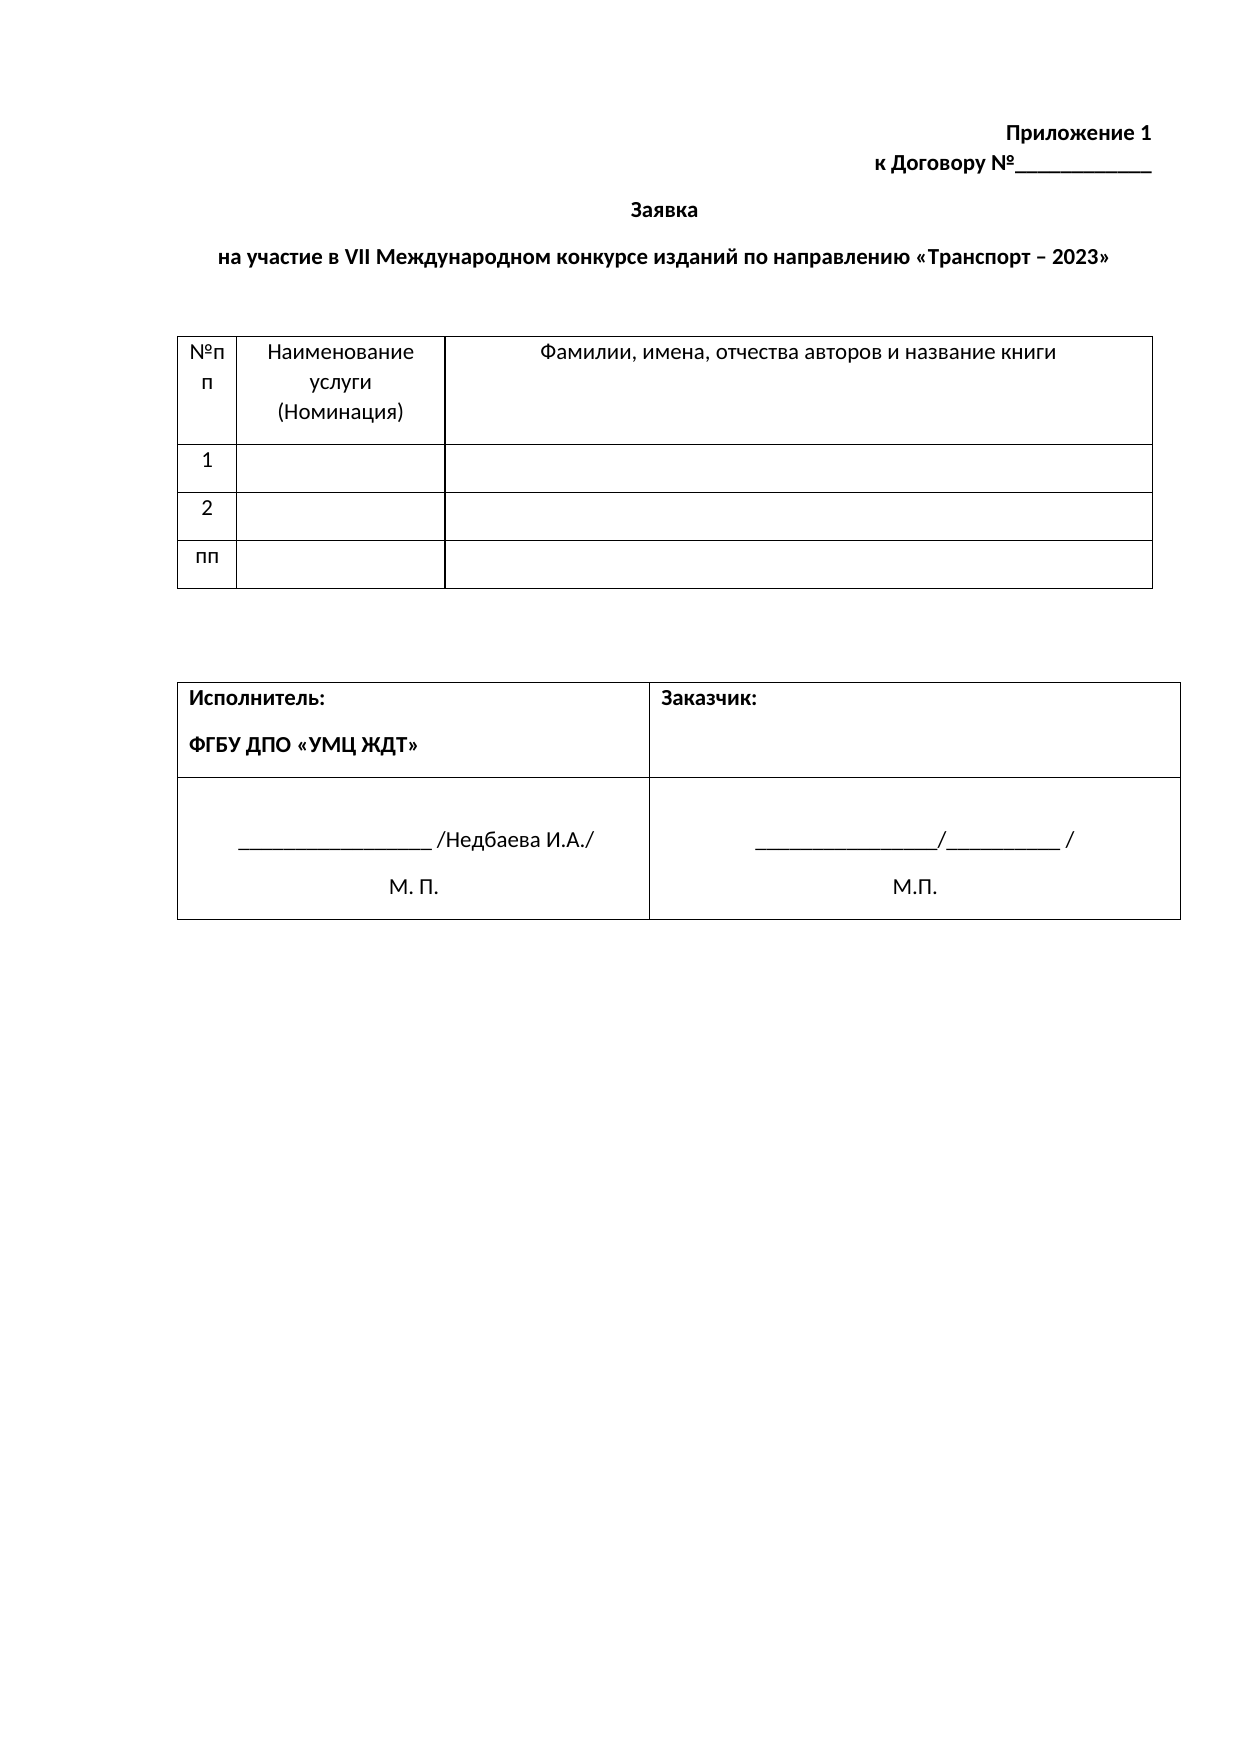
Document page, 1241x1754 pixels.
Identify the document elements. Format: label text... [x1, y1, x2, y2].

text Заявка [177, 195, 1152, 223]
table_cell [446, 493, 1152, 540]
table_header Исполнитель: ФГБУ ДПО «УМЦ ЖДТ» [178, 683, 649, 777]
table_cell 2 [178, 493, 236, 540]
table_cell пп [178, 541, 236, 587]
table_header Наименование услуги (Номинация) [237, 337, 444, 444]
table_cell [446, 445, 1152, 492]
table_cell 1 [178, 445, 236, 492]
text Приложение 1 к Договору №____________ [177, 118, 1152, 176]
table_cell [237, 493, 444, 540]
table_header №пп [178, 337, 236, 444]
table_header Фамилии, имена, отчества авторов и название книги [446, 337, 1152, 444]
table_cell ________________/__________ / М.П. [650, 778, 1180, 918]
table_cell [446, 541, 1152, 587]
table_cell _________________ /Недбаева И.А./ М. П. [178, 778, 649, 918]
text на участие в VII Международном конкурсе изданий по направлению «Транспорт – 2023» [177, 242, 1152, 270]
table_cell [237, 541, 444, 587]
table_cell [237, 445, 444, 492]
table_header Заказчик: [650, 683, 1180, 777]
